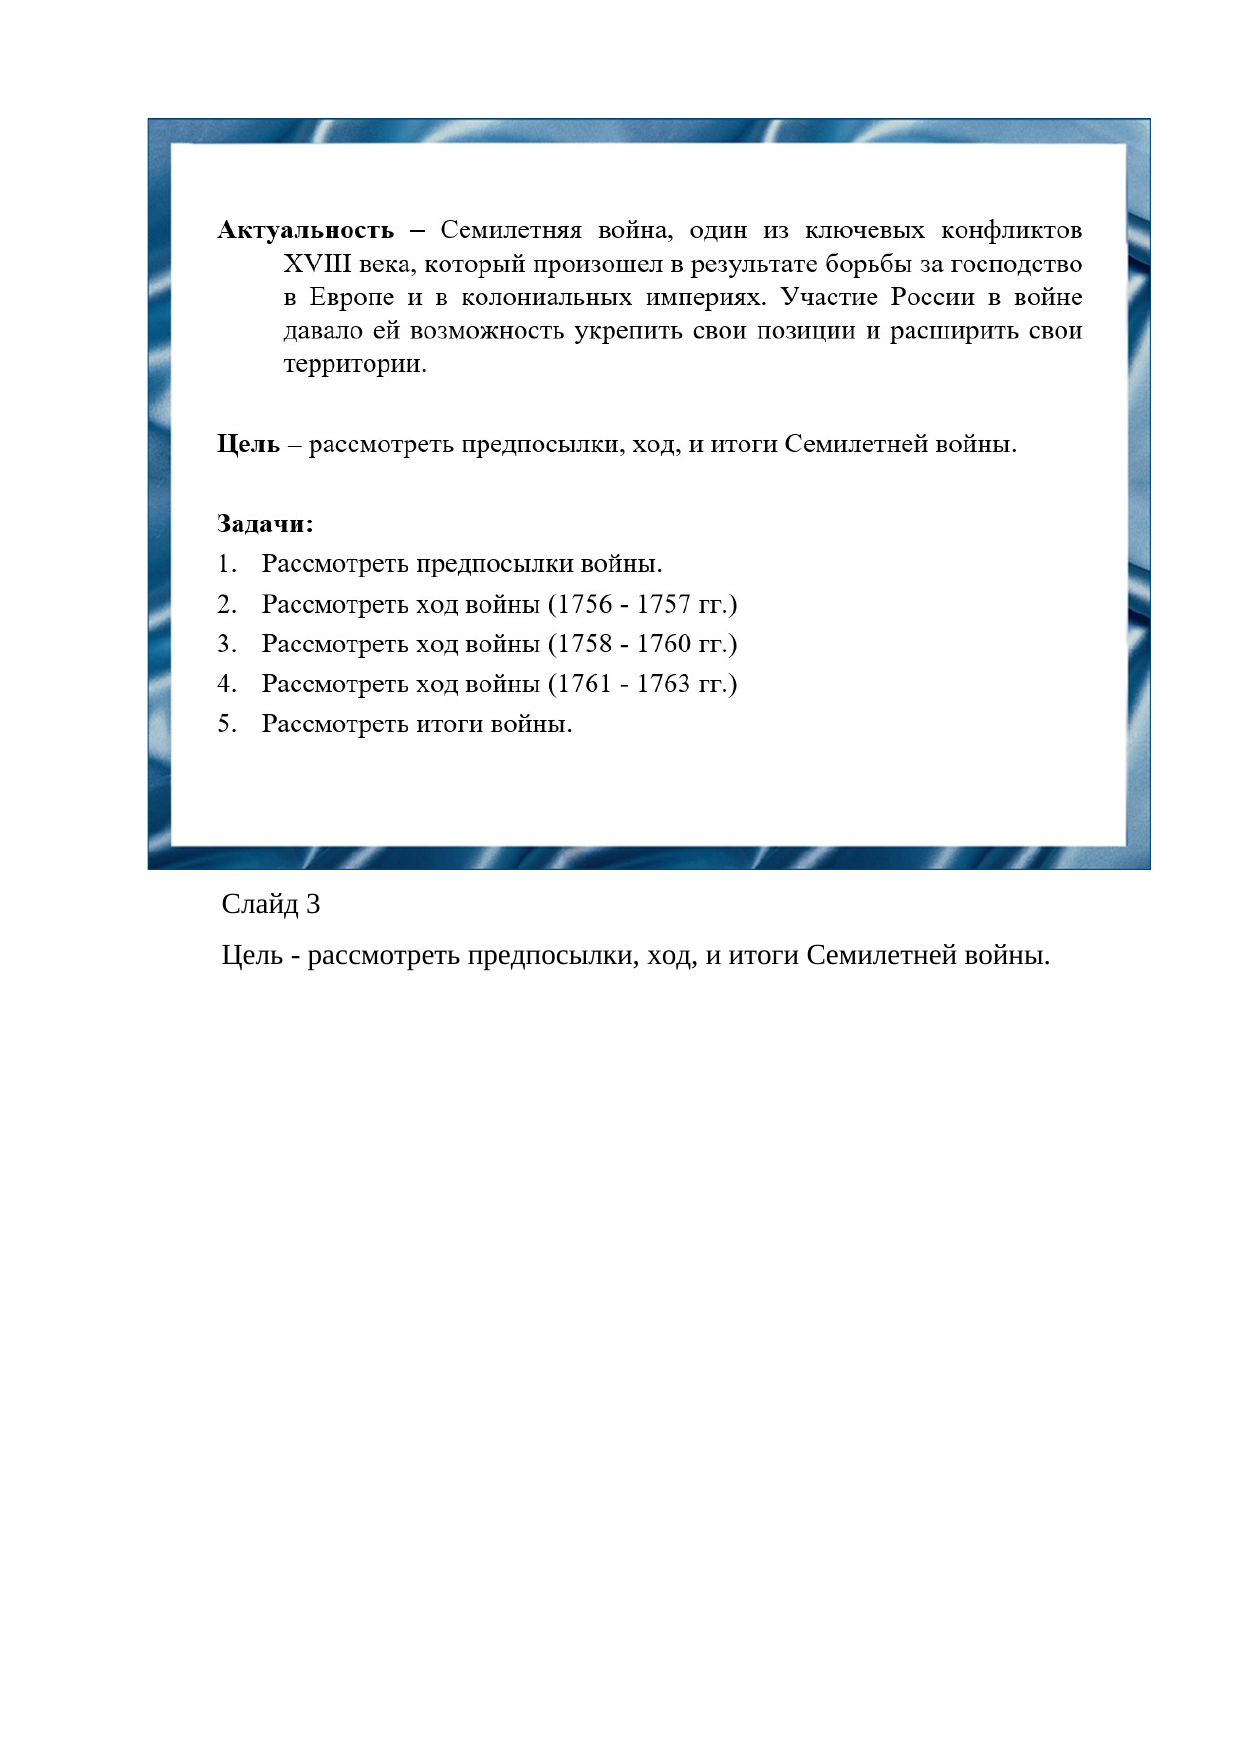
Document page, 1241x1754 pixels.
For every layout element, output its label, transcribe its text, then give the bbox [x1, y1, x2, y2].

picture [147, 118, 1151, 870]
text Цель - рассмотреть предпосылки, ход, и итоги Семилетней войны. [148, 937, 1152, 970]
